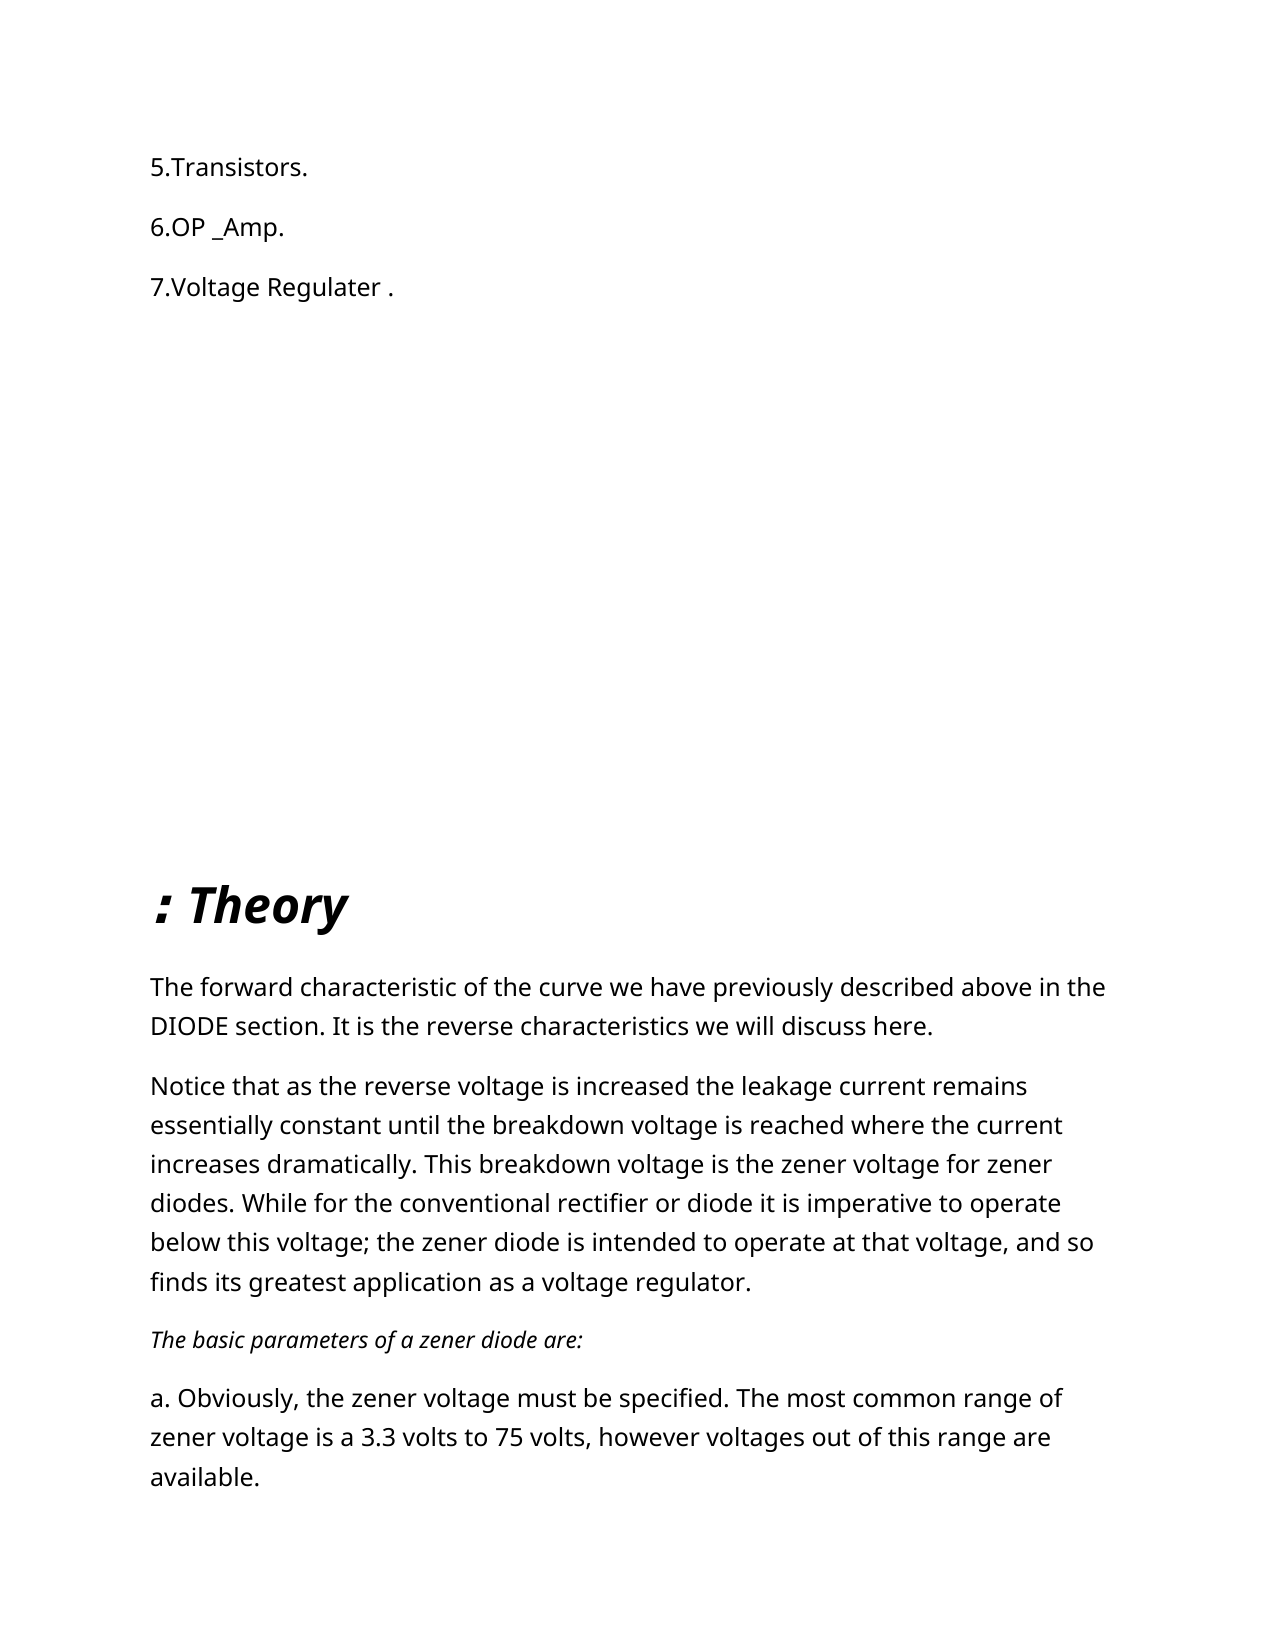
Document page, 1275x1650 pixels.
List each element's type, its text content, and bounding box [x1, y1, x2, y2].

text 6.OP _Amp. [150, 210, 1125, 244]
text a. Obviously, the zener voltage must be specified. The most common range of zener voltage is a 3.3 volts to 75 volts, however voltages out of this range are available. [150, 1381, 1087, 1493]
text The basic parameters of a zener diode are: [150, 1324, 1125, 1355]
text The forward characteristic of the curve we have previously described above in the DIODE section. It is the reverse characteristics we will discuss here. [150, 969, 1125, 1042]
text 5.Transistors. [150, 150, 1125, 184]
text Theory : [150, 870, 1125, 938]
text Notice that as the reverse voltage is increased the leakage current remains essentially constant until the breakdown voltage is reached where the current increases dramatically. This breakdown voltage is the zener voltage for zener diodes. While for the conventional rectifier or diode it is imperative to operate below this voltage; the zener diode is intended to operate at that voltage, and so finds its greatest application as a voltage regulator. [150, 1068, 1125, 1298]
text 7.Voltage Regulater . [150, 270, 1125, 304]
